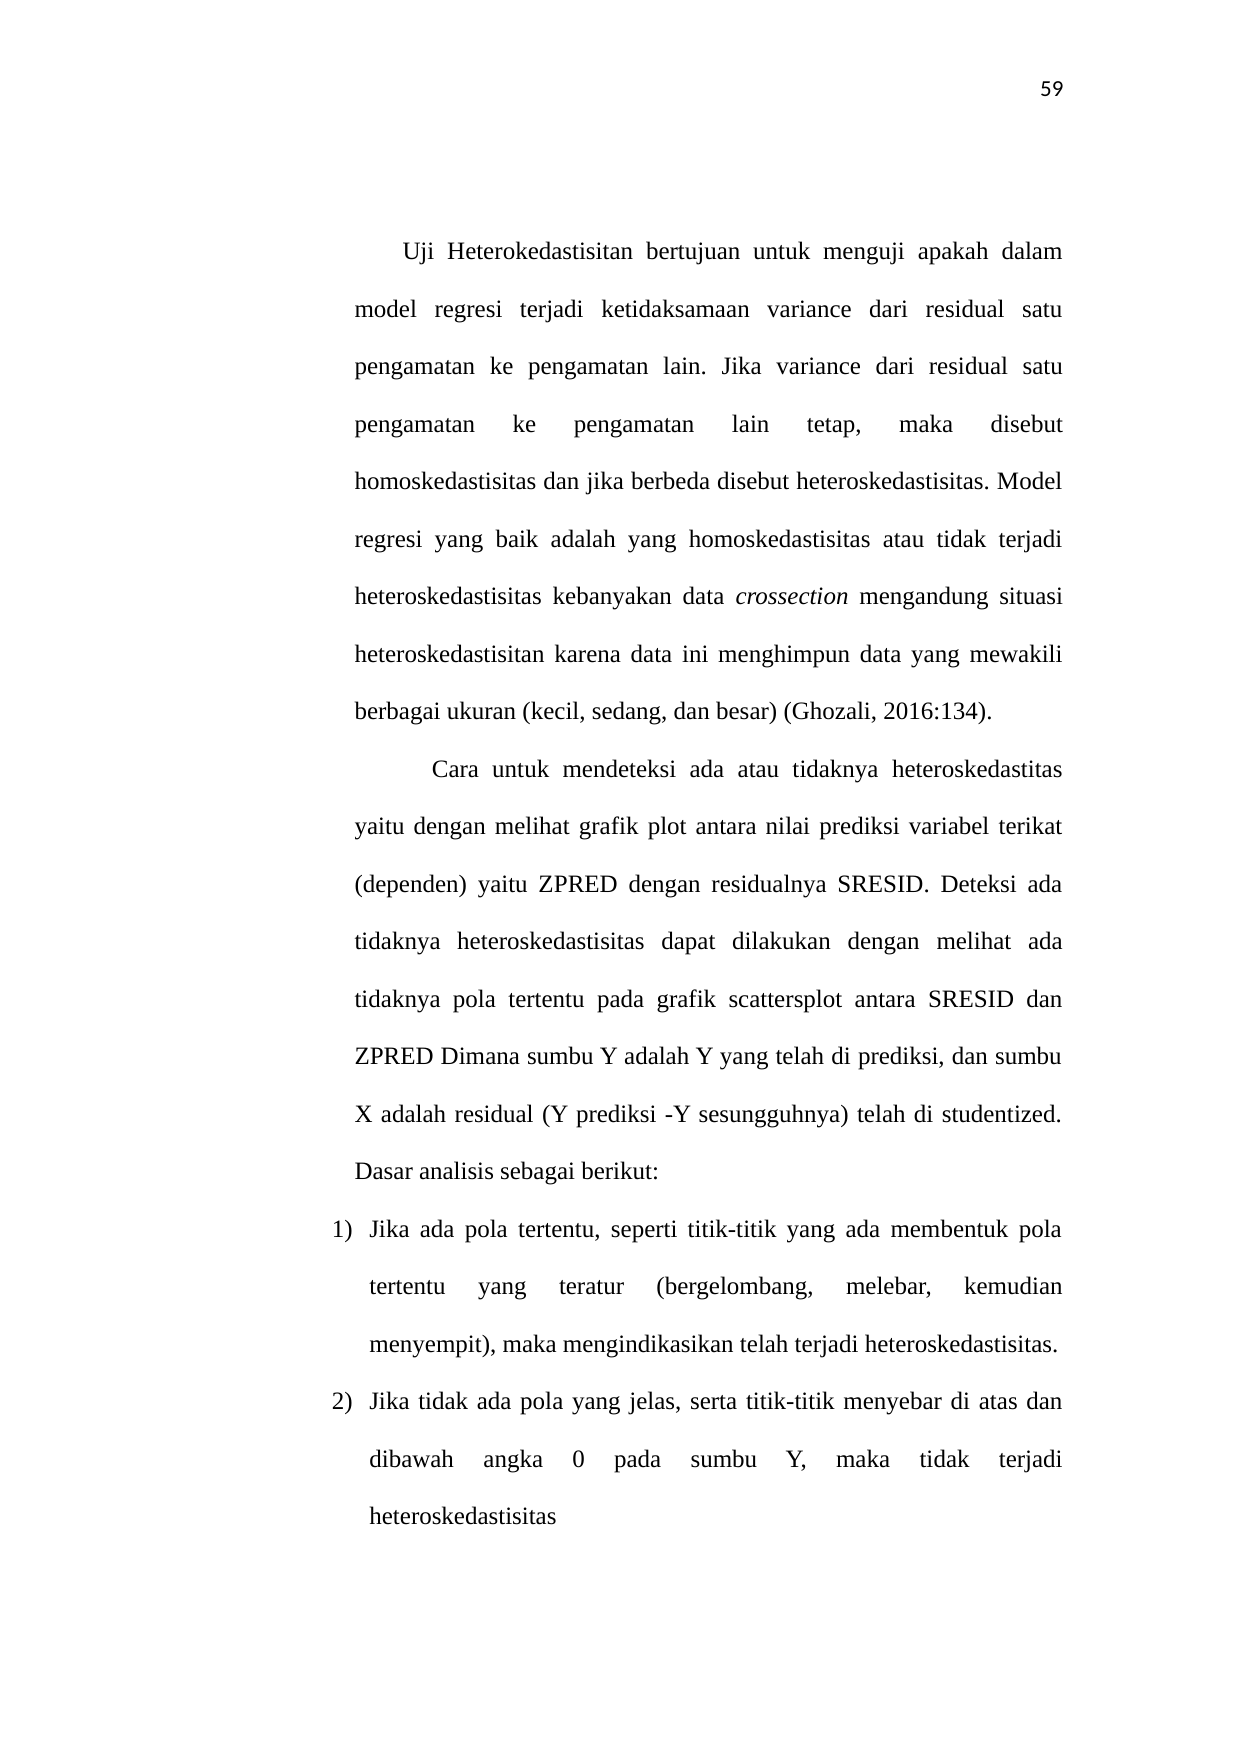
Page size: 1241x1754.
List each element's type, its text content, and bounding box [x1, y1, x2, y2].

list Uji Heterokedastisitan bertujuan untuk menguji apakah dalam model regresi terjadi ketidaksamaan variance dari residual satu pengamatan ke pengamatan lain. Jika variance dari residual satu pengamatan ke pengamatan lain tetap, maka disebut homoskedastisitas dan jika berbeda disebut heteroskedastisitas. Model regresi yang baik adalah yang homoskedastisitas atau tidak terjadi heteroskedastisitas kebanyakan data crossection mengandung situasi heteroskedastisitan karena data ini menghimpun data yang mewakili berbagai ukuran (kecil, sedang, dan besar) (Ghozali, 2016:134). [354, 236, 1063, 725]
list Jika tidak ada pola yang jelas, serta titik-titik menyebar di atas dan dibawah angka 0 pada sumbu Y, maka tidak terjadi heteroskedastisitas [332, 1386, 1063, 1530]
list Jika ada pola tertentu, seperti titik-titik yang ada membentuk pola tertentu yang teratur (bergelombang, melebar, kemudian menyempit), maka mengindikasikan telah terjadi heteroskedastisitas. [332, 1214, 1063, 1357]
list Cara untuk mendeteksi ada atau tidaknya heteroskedastitas yaitu dengan melihat grafik plot antara nilai prediksi variabel terikat (dependen) yaitu ZPRED dengan residualnya SRESID. Deteksi ada tidaknya heteroskedastisitas dapat dilakukan dengan melihat ada tidaknya pola tertentu pada grafik scattersplot antara SRESID dan ZPRED Dimana sumbu Y adalah Y yang telah di prediksi, dan sumbu X adalah residual (Y prediksi -Y sesungguhnya) telah di studentized. Dasar analisis sebagai berikut: [354, 754, 1063, 1185]
